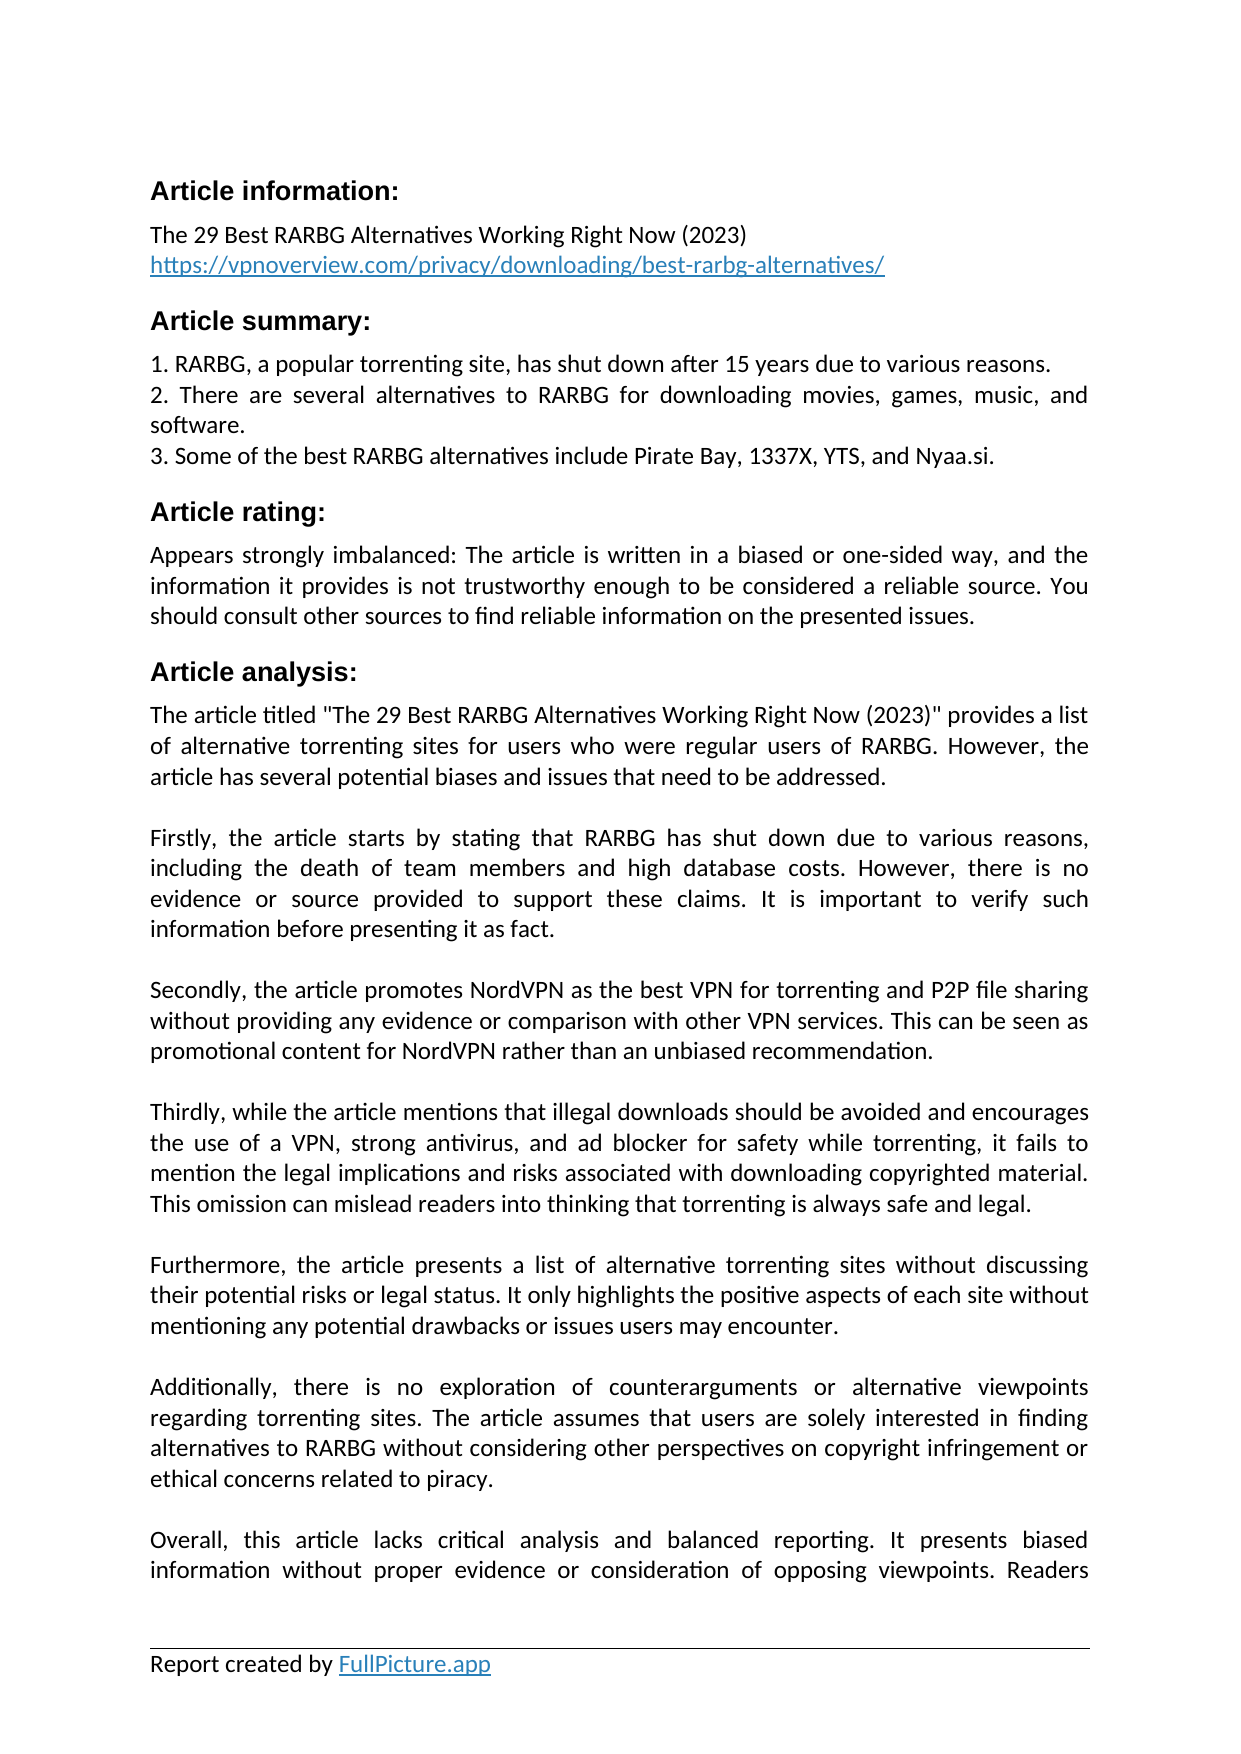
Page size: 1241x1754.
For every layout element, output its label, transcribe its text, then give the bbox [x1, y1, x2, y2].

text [150, 1524, 1090, 1585]
text Furthermore, the article presents a list of alternative torrenting sites without discussing their potential risks or legal status. It only highlights the positive aspects of each site without mentioning any potential drawbacks or issues users may encounter. [150, 1249, 1090, 1341]
subtitle Article summary: [150, 305, 1090, 336]
text Thirdly, while the article mentions that illegal downloads should be avoided and encourages the use of a VPN, strong antivirus, and ad blocker for safety while torrenting, it fails to mention the legal implications and risks associated with downloading copyrighted material. This omission can mislead readers into thinking that torrenting is always safe and legal. [150, 1096, 1090, 1218]
text 1. RARBG, a popular torrenting site, has shut down after 15 years due to various reasons. [150, 348, 1090, 379]
subtitle Article information: [150, 175, 1090, 206]
text Firstly, the article starts by stating that RARBG has shut down due to various reasons, including the death of team members and high database costs. However, there is no evidence or source provided to support these claims. It is important to verify such information before presenting it as fact. [150, 822, 1090, 944]
subtitle Article rating: [150, 496, 1090, 527]
text Additionally, there is no exploration of counterarguments or alternative viewpoints regarding torrenting sites. The article assumes that users are solely interested in finding alternatives to RARBG without considering other perspectives on copyright infringement or ethical concerns related to piracy. [150, 1371, 1090, 1493]
subtitle Article analysis: [150, 656, 1090, 687]
text The 29 Best RARBG Alternatives Working Right Now (2023)https://vpnoverview.com/privacy/downloading/best-rarbg-alternatives/ [150, 219, 1090, 280]
text The article titled "The 29 Best RARBG Alternatives Working Right Now (2023)" provides a list of alternative torrenting sites for users who were regular users of RARBG. However, the article has several potential biases and issues that need to be addressed. [150, 700, 1090, 791]
text Appears strongly imbalanced: The article is written in a biased or one-sided way, and the information it provides is not trustworthy enough to be considered a reliable source. You should consult other sources to find reliable information on the presented issues. [150, 539, 1090, 631]
text Secondly, the article promotes NordVPN as the best VPN for torrenting and P2P file sharing without providing any evidence or comparison with other VPN services. This can be seen as promotional content for NordVPN rather than an unbiased recommendation. [150, 974, 1090, 1066]
text 2. There are several alternatives to RARBG for downloading movies, games, music, and software. [150, 379, 1090, 440]
text 3. Some of the best RARBG alternatives include Pirate Bay, 1337X, YTS, and Nyaa.si. [150, 440, 1090, 471]
